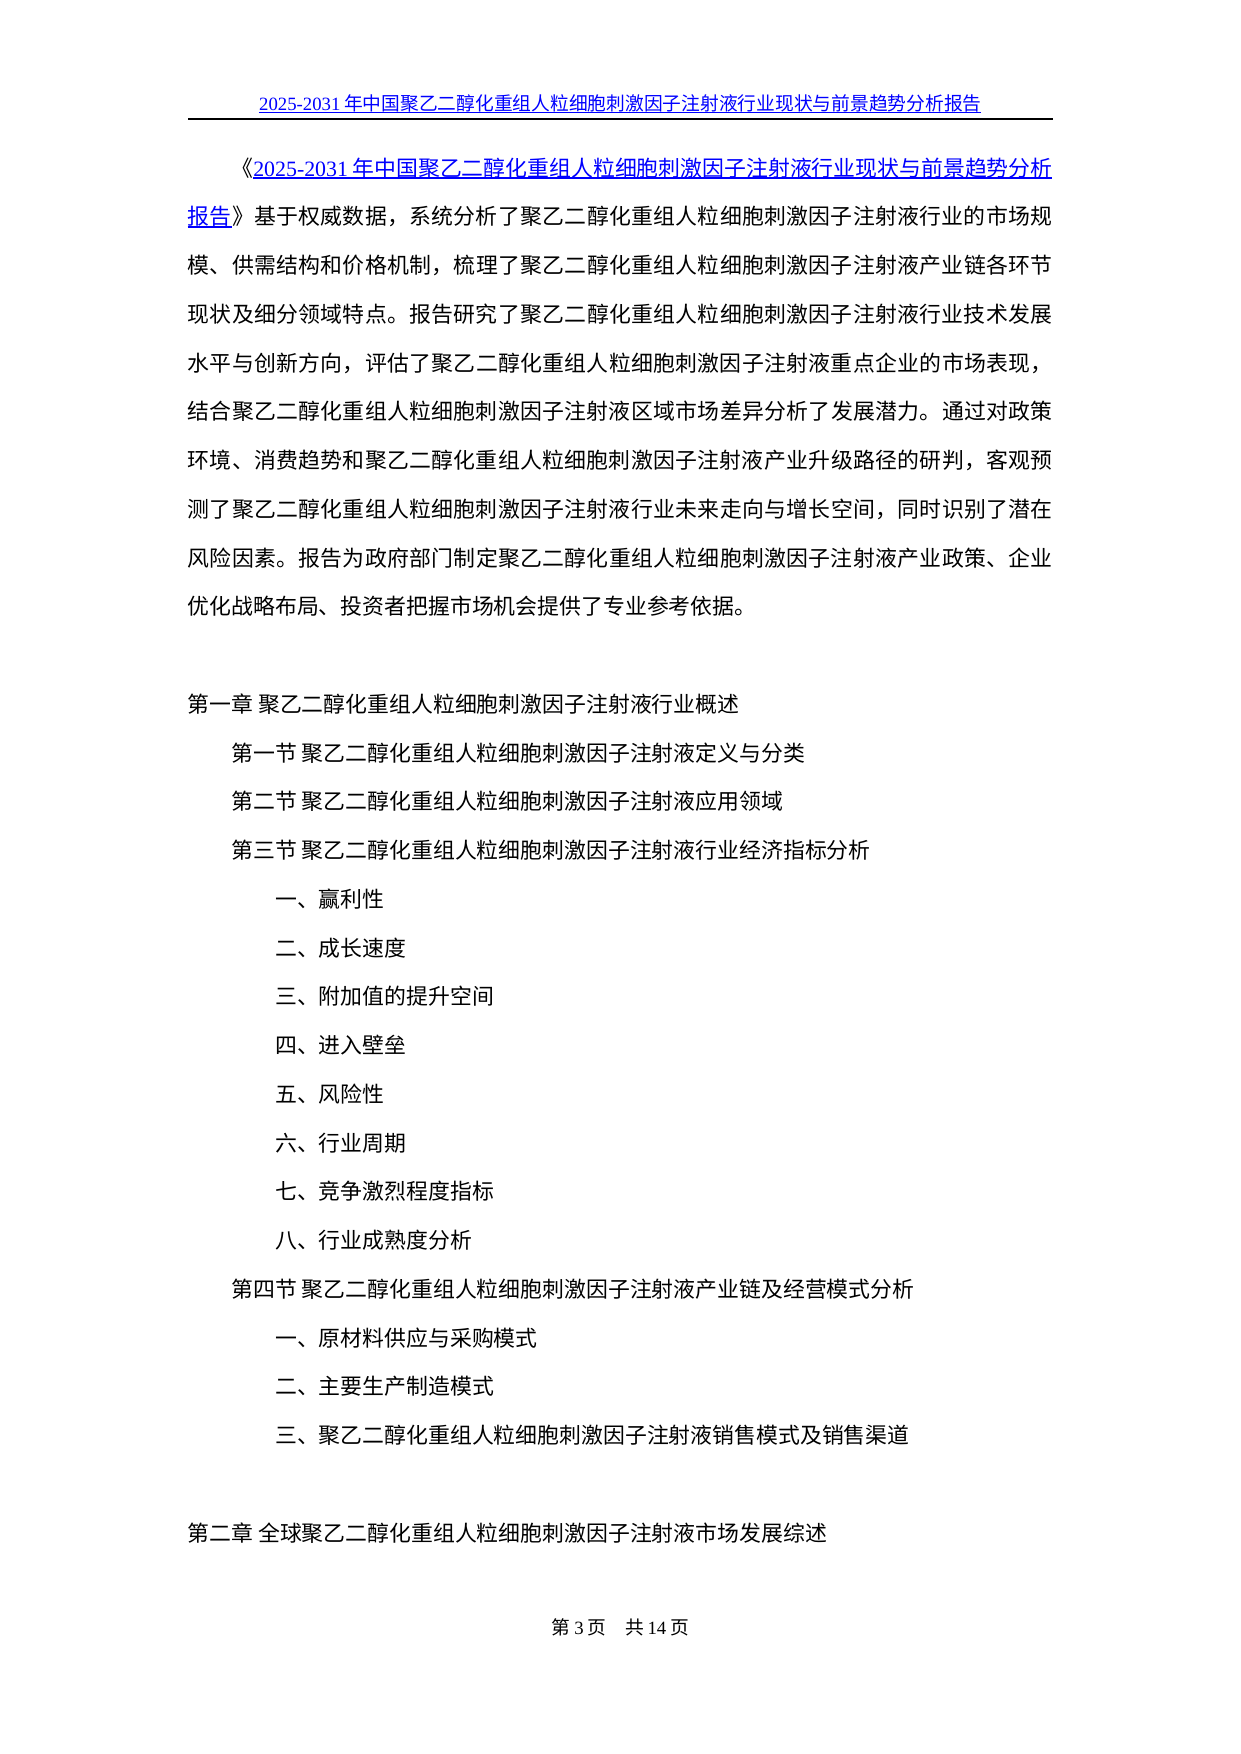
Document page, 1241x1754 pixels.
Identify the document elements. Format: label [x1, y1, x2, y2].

text [187, 150, 1053, 1548]
